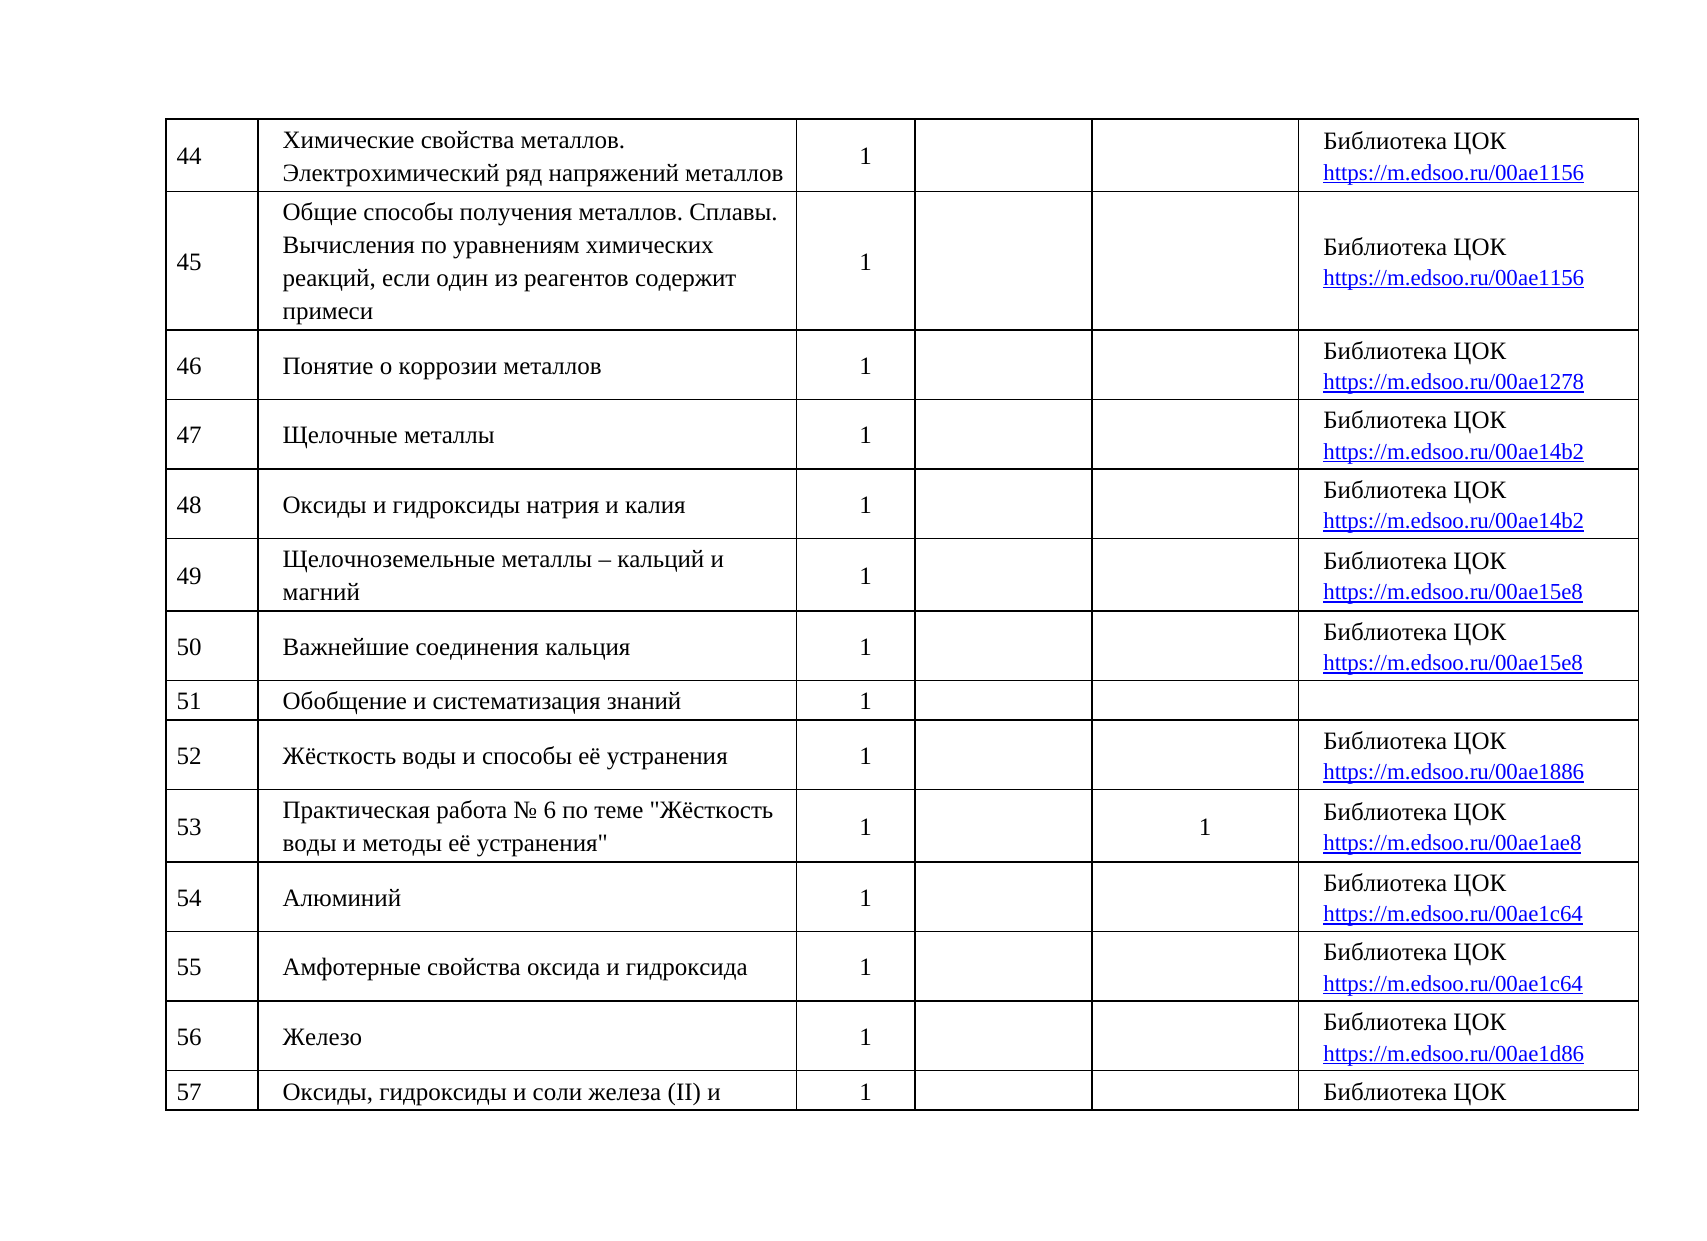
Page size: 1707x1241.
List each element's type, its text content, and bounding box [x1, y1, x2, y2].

table_cell Библиотека ЦОК https://m.edsoo.ru/00ae1d86 [1299, 1002, 1638, 1070]
table_cell 57 [167, 1071, 257, 1109]
table_cell 46 [167, 331, 257, 398]
table_cell [1093, 331, 1298, 398]
table_cell 1 [1093, 790, 1298, 861]
table_cell [1093, 400, 1298, 468]
table_cell [916, 1002, 1091, 1070]
table_cell 51 [167, 681, 257, 719]
table_cell [1093, 612, 1298, 680]
table_cell [916, 681, 1091, 719]
table_cell 1 [797, 863, 914, 931]
table_cell 1 [797, 932, 914, 1000]
table_cell Библиотека ЦОК https://m.edsoo.ru/00ae14b2 [1299, 470, 1638, 538]
table_cell [1093, 1002, 1298, 1070]
table_cell 1 [797, 331, 914, 398]
table_cell Библиотека ЦОК https://m.edsoo.ru/00ae1c64 [1299, 863, 1638, 931]
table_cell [259, 1071, 796, 1109]
table_cell [916, 612, 1091, 680]
table_cell Библиотека ЦОК https://m.edsoo.ru/00ae1ae8 [1299, 790, 1638, 861]
table_cell [1093, 1071, 1298, 1109]
table_cell [1093, 721, 1298, 789]
table_cell 52 [167, 721, 257, 789]
table_cell Библиотека ЦОК https://m.edsoo.ru/00ae1156 [1299, 192, 1638, 329]
table_cell Библиотека ЦОК https://m.edsoo.ru/00ae1156 [1299, 120, 1638, 191]
table_cell 54 [167, 863, 257, 931]
table_cell 1 [797, 400, 914, 468]
table_cell 1 [797, 681, 914, 719]
table_cell 45 [167, 192, 257, 329]
table_cell Щелочные металлы [259, 400, 796, 468]
table_cell Важнейшие соединения кальция [259, 612, 796, 680]
table_cell Железо [259, 1002, 796, 1070]
table_cell [916, 470, 1091, 538]
table_cell 50 [167, 612, 257, 680]
table_cell [1299, 681, 1638, 719]
table_cell 55 [167, 932, 257, 1000]
table_cell [1093, 863, 1298, 931]
table_cell 1 [797, 721, 914, 789]
table_cell [916, 1071, 1091, 1109]
table_cell Общие способы получения металлов. Сплавы. Вычисления по уравнениям химических реакций, если один из реагентов содержит примеси [259, 192, 796, 329]
table_cell Химические свойства металлов. Электрохимический ряд напряжений металлов [259, 120, 796, 191]
table_cell [916, 120, 1091, 191]
table_cell [916, 331, 1091, 398]
table_cell [1093, 681, 1298, 719]
table_cell [1093, 192, 1298, 329]
table_cell Алюминий [259, 863, 796, 931]
table_cell 1 [797, 1002, 914, 1070]
table_cell 1 [797, 1071, 914, 1109]
table_cell [916, 863, 1091, 931]
table_cell [916, 539, 1091, 610]
table_cell [916, 192, 1091, 329]
table_cell Оксиды и гидроксиды натрия и калия [259, 470, 796, 538]
table_cell [1093, 932, 1298, 1000]
table_cell [1093, 470, 1298, 538]
table_cell 1 [797, 470, 914, 538]
table_cell Щелочноземельные металлы – кальций и магний [259, 539, 796, 610]
table_cell 56 [167, 1002, 257, 1070]
table_cell [916, 932, 1091, 1000]
table_cell [916, 790, 1091, 861]
table_cell 1 [797, 539, 914, 610]
table_cell 1 [797, 192, 914, 329]
table_cell Амфотерные свойства оксида и гидроксида [259, 932, 796, 1000]
table_cell 49 [167, 539, 257, 610]
table_cell Практическая работа № 6 по теме "Жёсткость воды и методы её устранения" [259, 790, 796, 861]
table_cell Обобщение и систематизация знаний [259, 681, 796, 719]
table_cell Библиотека ЦОК https://m.edsoo.ru/00ae1886 [1299, 721, 1638, 789]
table_cell Библиотека ЦОК https://m.edsoo.ru/00ae15e8 [1299, 612, 1638, 680]
table_cell 1 [797, 790, 914, 861]
table_cell [1093, 120, 1298, 191]
table_cell 1 [797, 120, 914, 191]
table_cell Жёсткость воды и способы её устранения [259, 721, 796, 789]
table_cell [1093, 539, 1298, 610]
table_cell Библиотека ЦОК https://m.edsoo.ru/00ae1278 [1299, 331, 1638, 398]
table_cell Библиотека ЦОК https://m.edsoo.ru/00ae1c64 [1299, 932, 1638, 1000]
table_cell [916, 721, 1091, 789]
table_cell 44 [167, 120, 257, 191]
table_cell Библиотека ЦОК https://m.edsoo.ru/00ae14b2 [1299, 400, 1638, 468]
table_cell Библиотека ЦОК https://m.edsoo.ru/00ae15e8 [1299, 539, 1638, 610]
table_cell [1299, 1071, 1638, 1109]
table_cell 53 [167, 790, 257, 861]
table_cell 47 [167, 400, 257, 468]
table_cell [916, 400, 1091, 468]
table_cell Понятие о коррозии металлов [259, 331, 796, 398]
table_cell 48 [167, 470, 257, 538]
table_cell 1 [797, 612, 914, 680]
